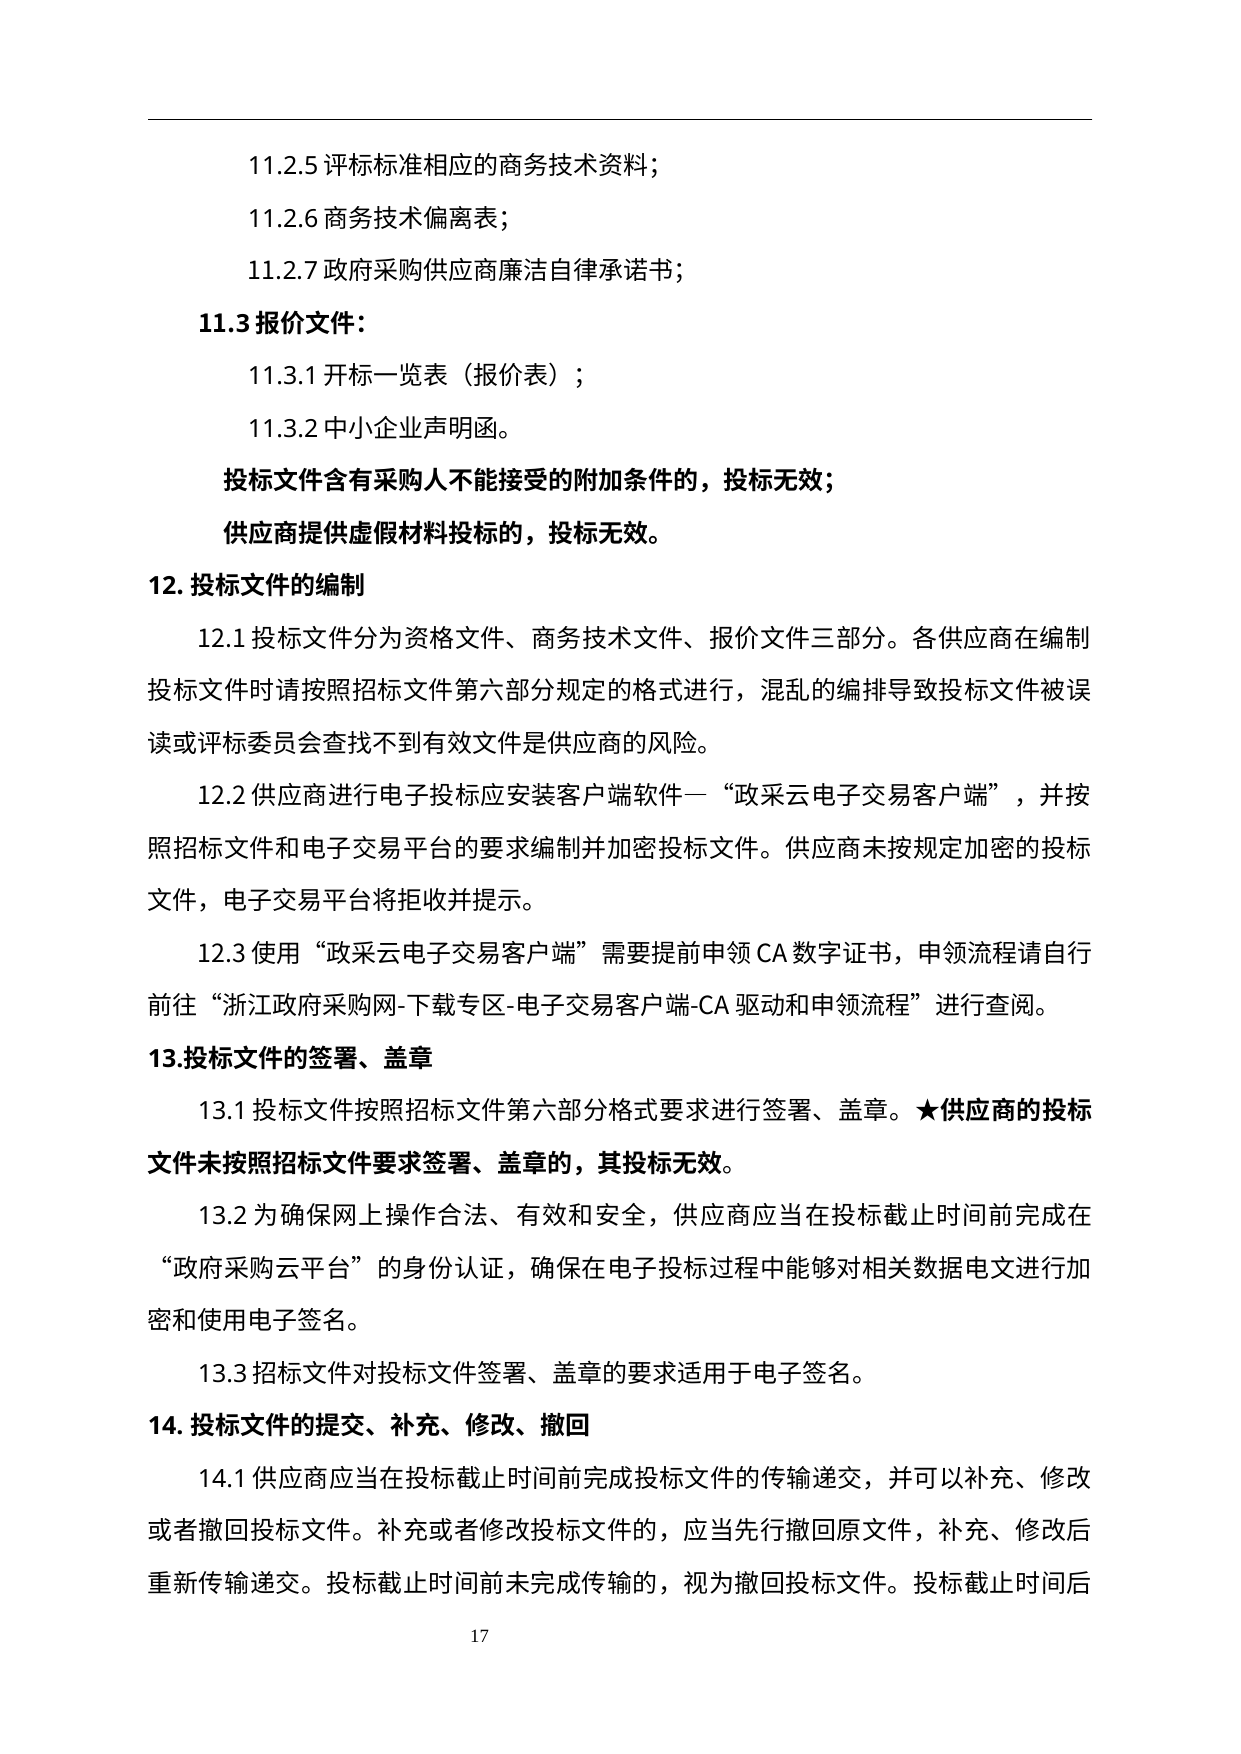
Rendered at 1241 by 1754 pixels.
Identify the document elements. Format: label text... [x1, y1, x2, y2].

text 12. 投标文件的编制 [148, 566, 1092, 602]
text 12.3使用“政采云电子交易客户端”需要提前申领CA数字证书，申领流程请自行前往“浙江政府采购网-下载专区-电子交易客户端-CA驱动和申领流程”进行查阅。 [148, 933, 1092, 1022]
text 13.投标文件的签署、盖章 [148, 1038, 1092, 1074]
text 11.3.2中小企业声明函。 [148, 408, 1092, 444]
text 11.2.6商务技术偏离表； [148, 198, 1092, 234]
text 14. 投标文件的提交、补充、修改、撤回 [148, 1406, 1092, 1442]
text 供应商提供虚假材料投标的，投标无效。 [148, 513, 1092, 549]
text 13.3招标文件对投标文件签署、盖章的要求适用于电子签名。 [148, 1353, 1092, 1389]
text 12.2供应商进行电子投标应安装客户端软件—“政采云电子交易客户端”，并按照招标文件和电子交易平台的要求编制并加密投标文件。供应商未按规定加密的投标文件，电子交易平台将拒收并提示。 [148, 776, 1092, 917]
text 11.3报价文件： [148, 303, 1092, 339]
text 11.2.7政府采购供应商廉洁自律承诺书； [148, 251, 1092, 287]
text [148, 1458, 1092, 1599]
text 投标文件含有采购人不能接受的附加条件的，投标无效； [148, 461, 1092, 497]
text 13.2为确保网上操作合法、有效和安全，供应商应当在投标截止时间前完成在“政府采购云平台”的身份认证，确保在电子投标过程中能够对相关数据电文进行加密和使用电子签名。 [148, 1196, 1092, 1337]
text 11.2.5评标标准相应的商务技术资料； [148, 146, 1092, 182]
text 13.1投标文件按照招标文件第六部分格式要求进行签署、盖章。★供应商的投标文件未按照招标文件要求签署、盖章的，其投标无效。 [148, 1091, 1092, 1179]
text 12.1投标文件分为资格文件、商务技术文件、报价文件三部分。各供应商在编制投标文件时请按照招标文件第六部分规定的格式进行，混乱的编排导致投标文件被误读或评标委员会查找不到有效文件是供应商的风险。 [148, 618, 1092, 759]
text 11.3.1开标一览表（报价表）； [148, 356, 1092, 392]
